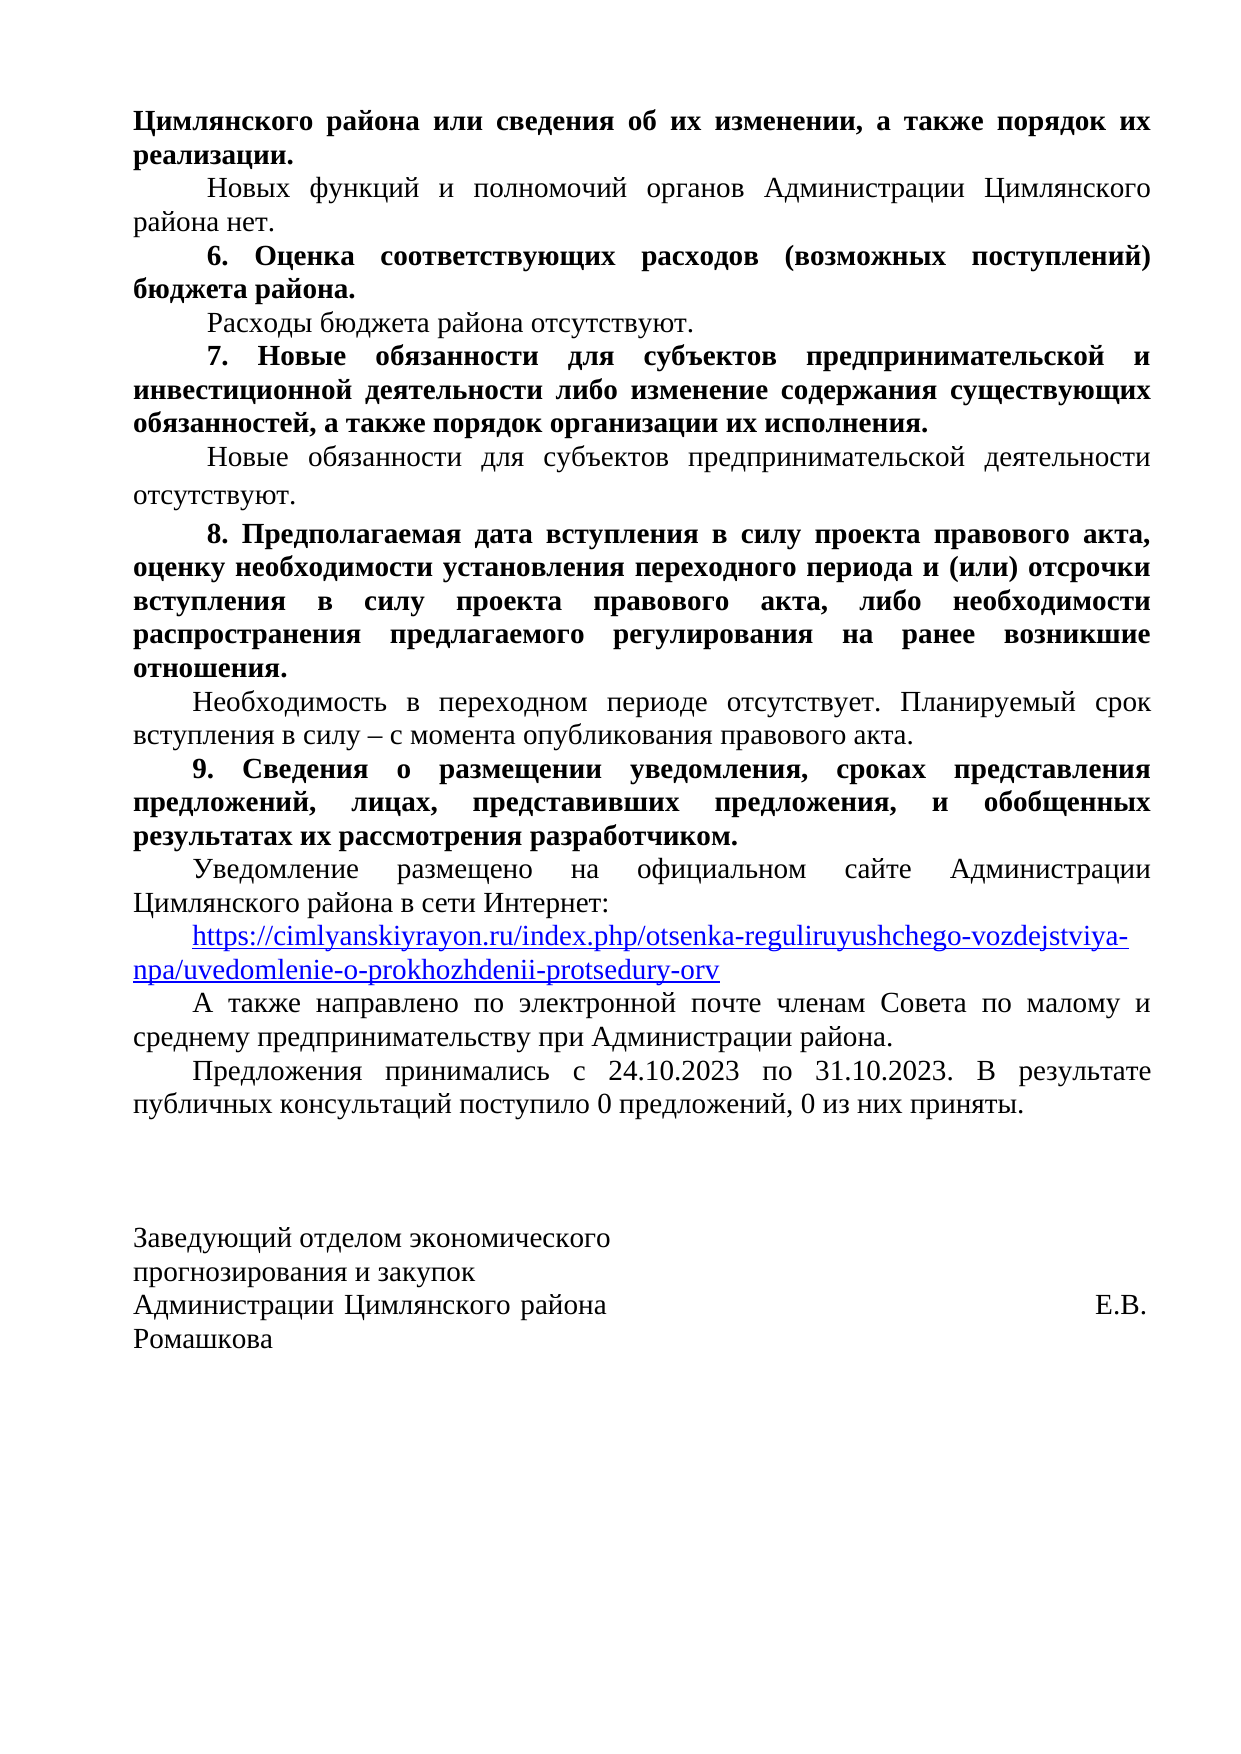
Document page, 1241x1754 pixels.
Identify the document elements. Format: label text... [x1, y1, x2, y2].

text А также направлено по электронной почте членам Совета по малому и среднему предпринимательству при Администрации района. [133, 986, 1152, 1053]
text 6. Оценка соответствующих расходов (возможных поступлений) бюджета района. [133, 238, 1152, 305]
text Предложения принимались с 24.10.2023 по 31.10.2023. В результате публичных консультаций поступило 0 предложений, 0 из них приняты. [133, 1053, 1152, 1120]
text Необходимость в переходном периоде отсутствует. Планируемый срок вступления в силу – с момента опубликования правового акта. [133, 684, 1152, 751]
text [133, 103, 1152, 171]
text Новых функций и полномочий органов Администрации Цимлянского района нет. [133, 171, 1152, 238]
text Новые обязанности для субъектов предпринимательской деятельности отсутствуют. [133, 439, 1152, 511]
text Уведомление размещено на официальном сайте Администрации Цимлянского района в сети Интернет: [133, 851, 1152, 918]
text Администрации Цимлянского района Е.В. Ромашкова [133, 1287, 1152, 1354]
text https://cimlyanskiyrayon.ru/index.php/otsenka-reguliruyushchego-vozdejstviya-npa/uvedomlenie-o-prokhozhdenii-protsedury-orv [133, 918, 1152, 986]
text 7. Новые обязанности для субъектов предпринимательской и инвестиционной деятельности либо изменение содержания существующих обязанностей, а также порядок организации их исполнения. [133, 338, 1152, 439]
text 9. Сведения о размещении уведомления, сроках представления предложений, лицах, представивших предложения, и обобщенных результатах их рассмотрения разработчиком. [133, 751, 1152, 851]
text Заведующий отделом экономического [133, 1220, 1152, 1254]
text 8. Предполагаемая дата вступления в силу проекта правового акта, оценку необходимости установления переходного периода и (или) отсрочки вступления в силу проекта правового акта, либо необходимости распространения предлагаемого регулирования на ранее возникшие отношения. [133, 516, 1152, 684]
text прогнозирования и закупок [133, 1254, 1152, 1287]
text Расходы бюджета района отсутствуют. [133, 305, 1152, 338]
